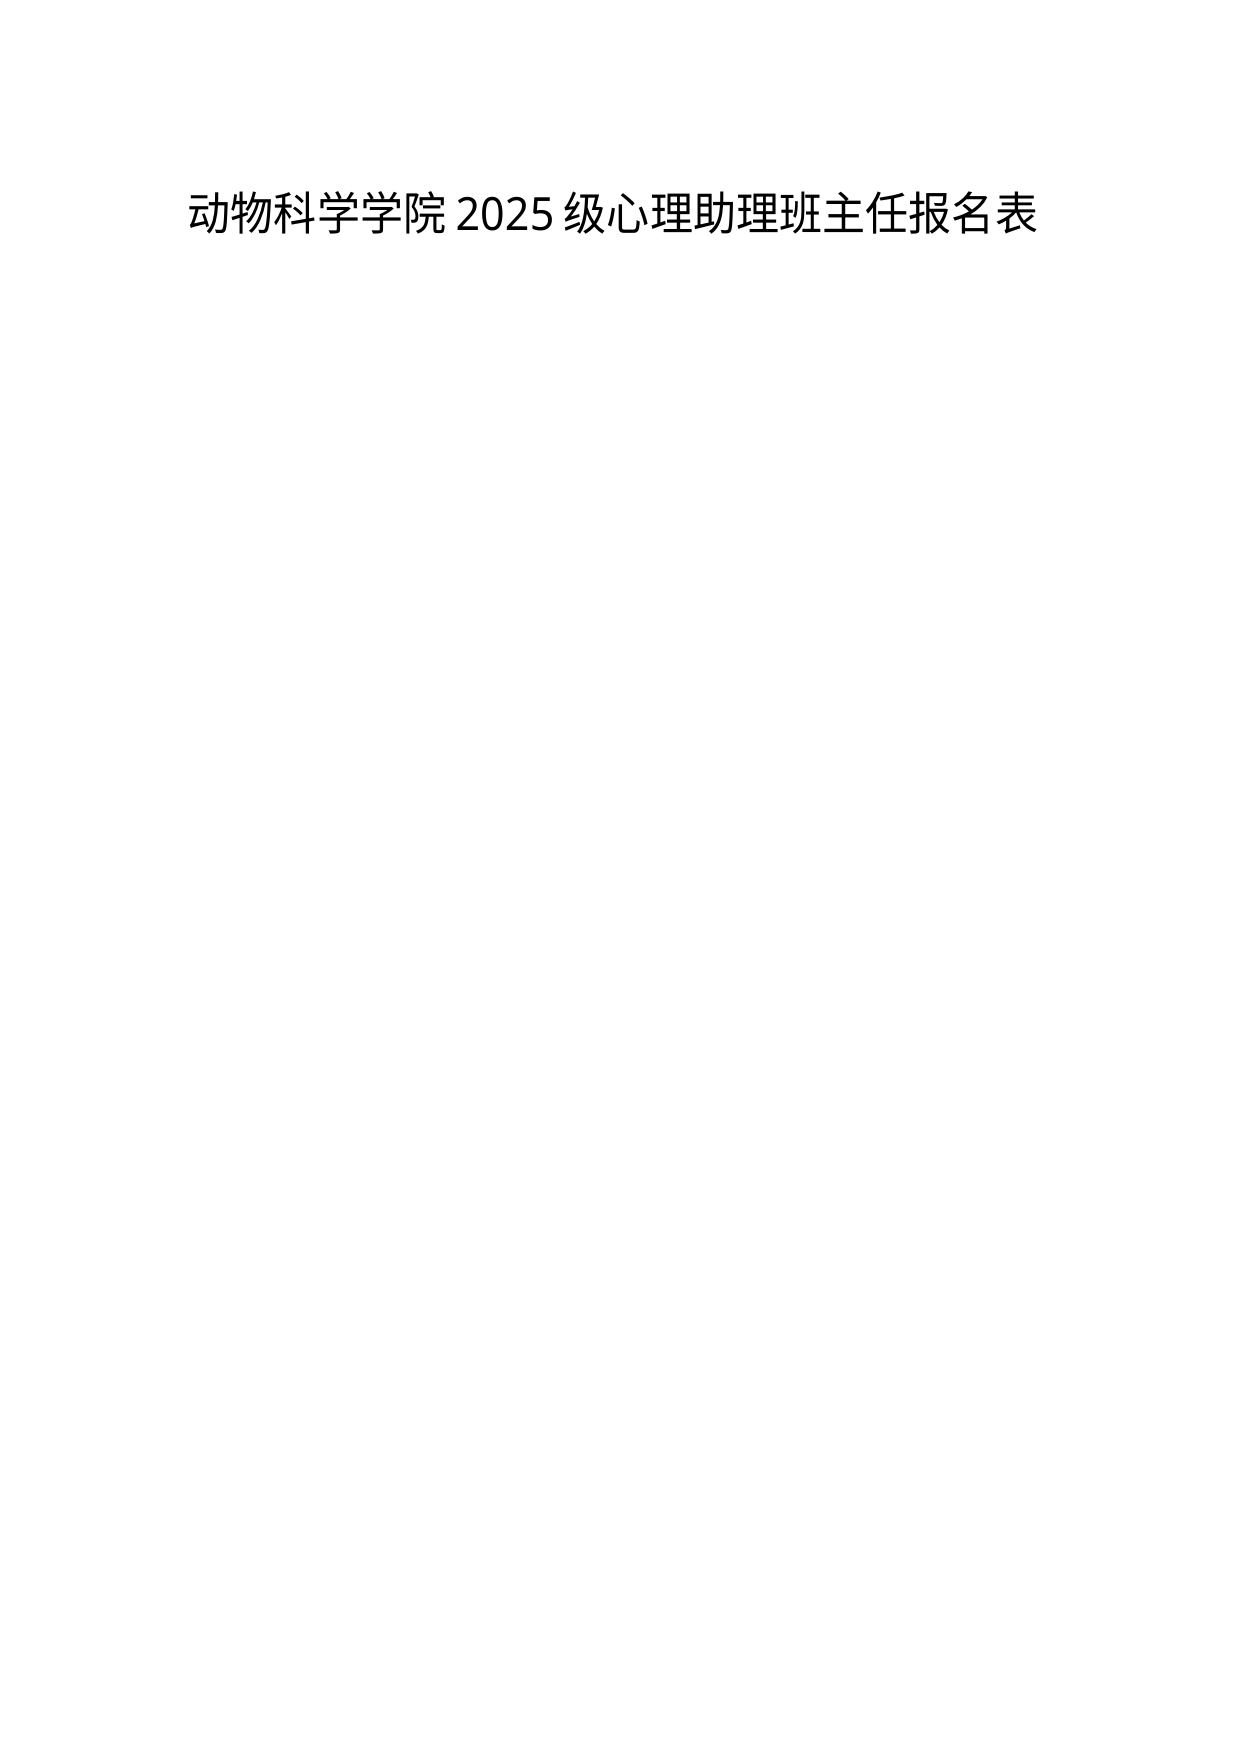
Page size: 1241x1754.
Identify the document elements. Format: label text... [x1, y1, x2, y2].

text 动物科学学院2025级心理助理班主任报名表 [187, 162, 1053, 259]
